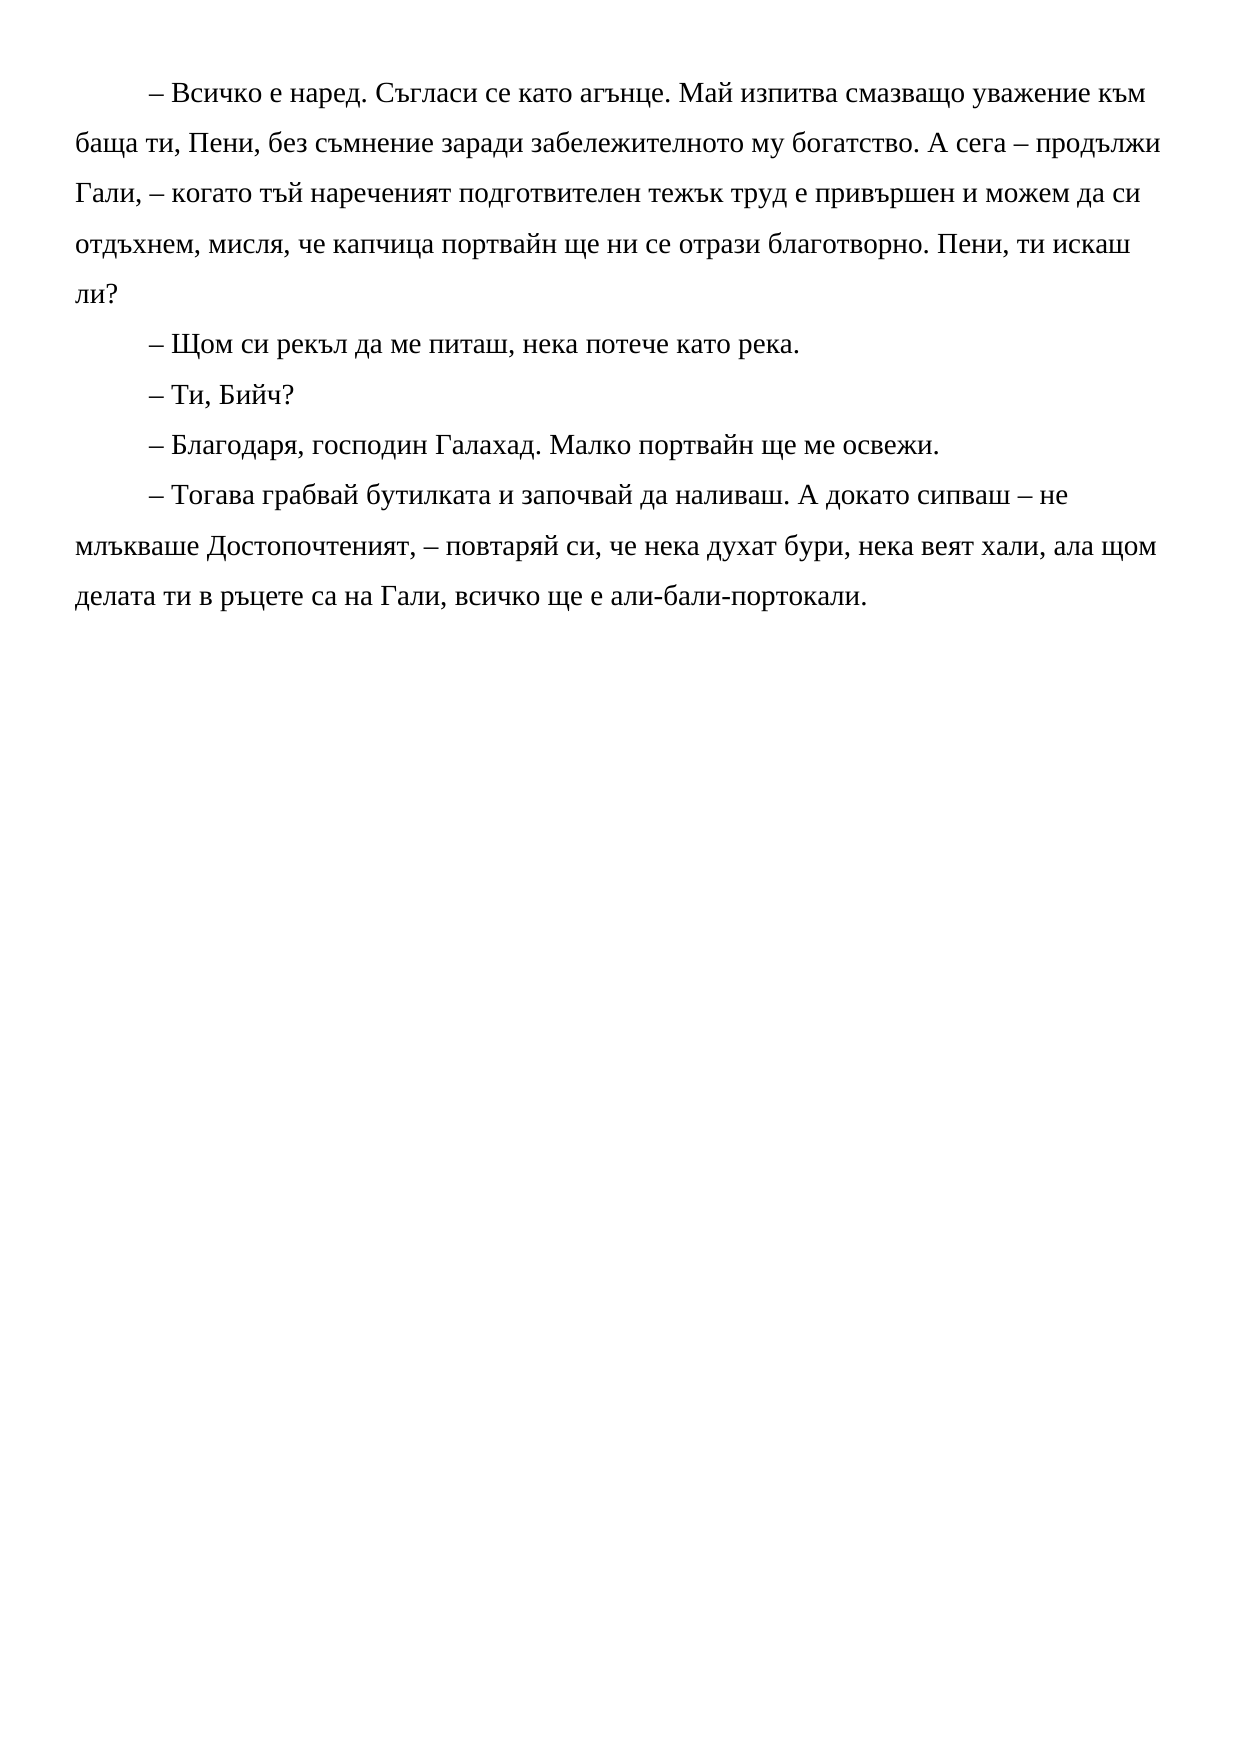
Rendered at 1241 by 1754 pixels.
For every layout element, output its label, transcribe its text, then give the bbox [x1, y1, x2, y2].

text – Всичко е наред. Съгласи се като агънце. Май изпитва смазващо уважение към баща ти, Пени, без съмнение заради забележителното му богатство. А сега – продължи Гали, – когато тъй нареченият подготвителен тежък труд е привършен и можем да си отдъхнем, мисля, че капчица портвайн ще ни се отрази благотворно. Пени, ти искаш ли? [75, 75, 1165, 310]
text – Ти, Бийч? [75, 377, 1165, 410]
text – Щом си рекъл да ме питаш, нека потече като река. [75, 327, 1165, 360]
text – Тогава грабвай бутилката и започвай да наливаш. А докато сипваш – не млъкваше Достопочтеният, – повтаряй си, че нека духат бури, нека веят хали, ала щом делата ти в ръцете са на Гали, всичко ще е али-бали-портокали. [75, 477, 1165, 612]
text – Благодаря, господин Галахад. Малко портвайн ще ме освежи. [75, 427, 1165, 461]
